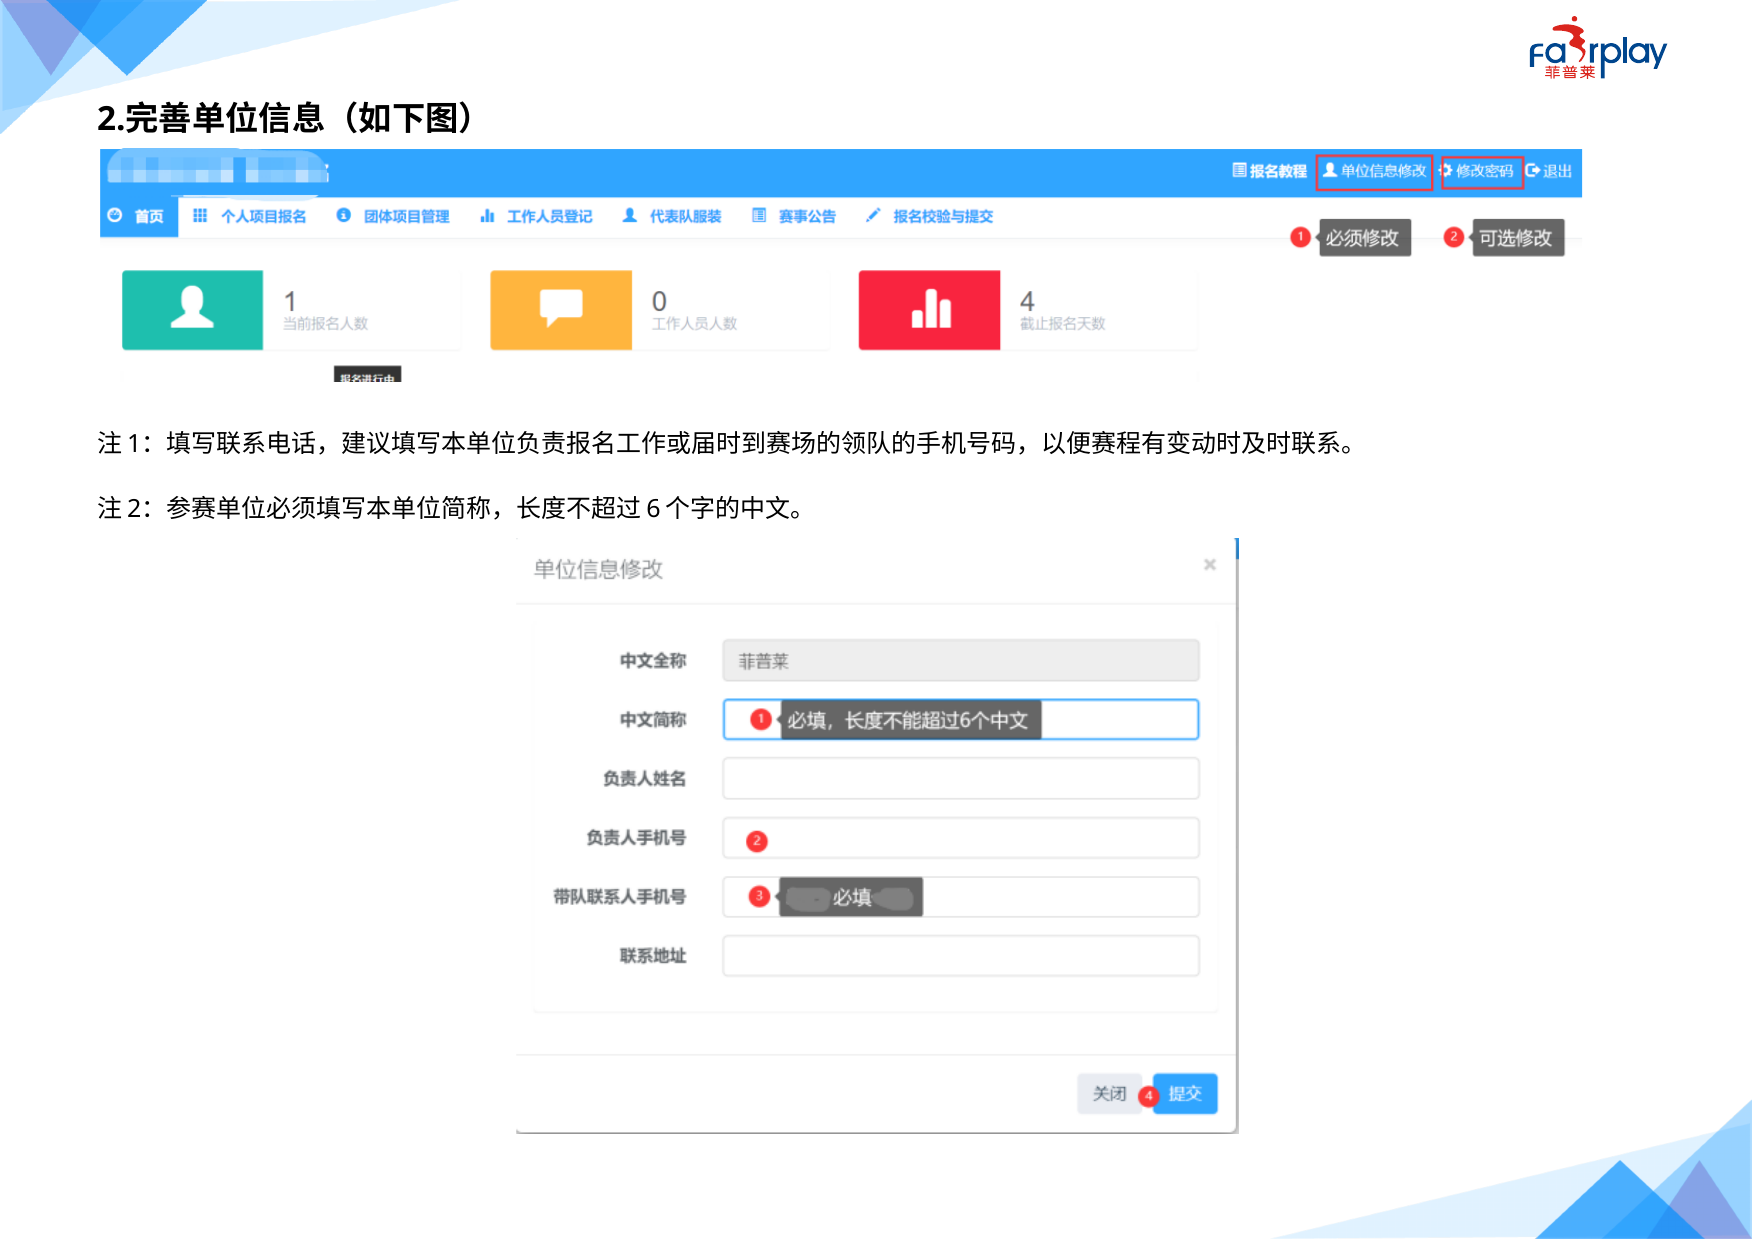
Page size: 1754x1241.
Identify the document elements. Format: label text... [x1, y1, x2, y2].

text 2.完善单位信息（如下图） [75, 84, 1679, 149]
picture [1270, 1100, 1751, 1238]
text 注1：填写联系电话，建议填写本单位负责报名工作或届时到赛场的领队的手机号码，以便赛程有变动时及时联系。 [75, 409, 1679, 474]
picture [0, 0, 462, 134]
picture [96, 148, 1583, 382]
text 注2：参赛单位必须填写本单位简称，长度不超过6个字的中文。 [75, 474, 1679, 539]
picture [515, 538, 1239, 1134]
